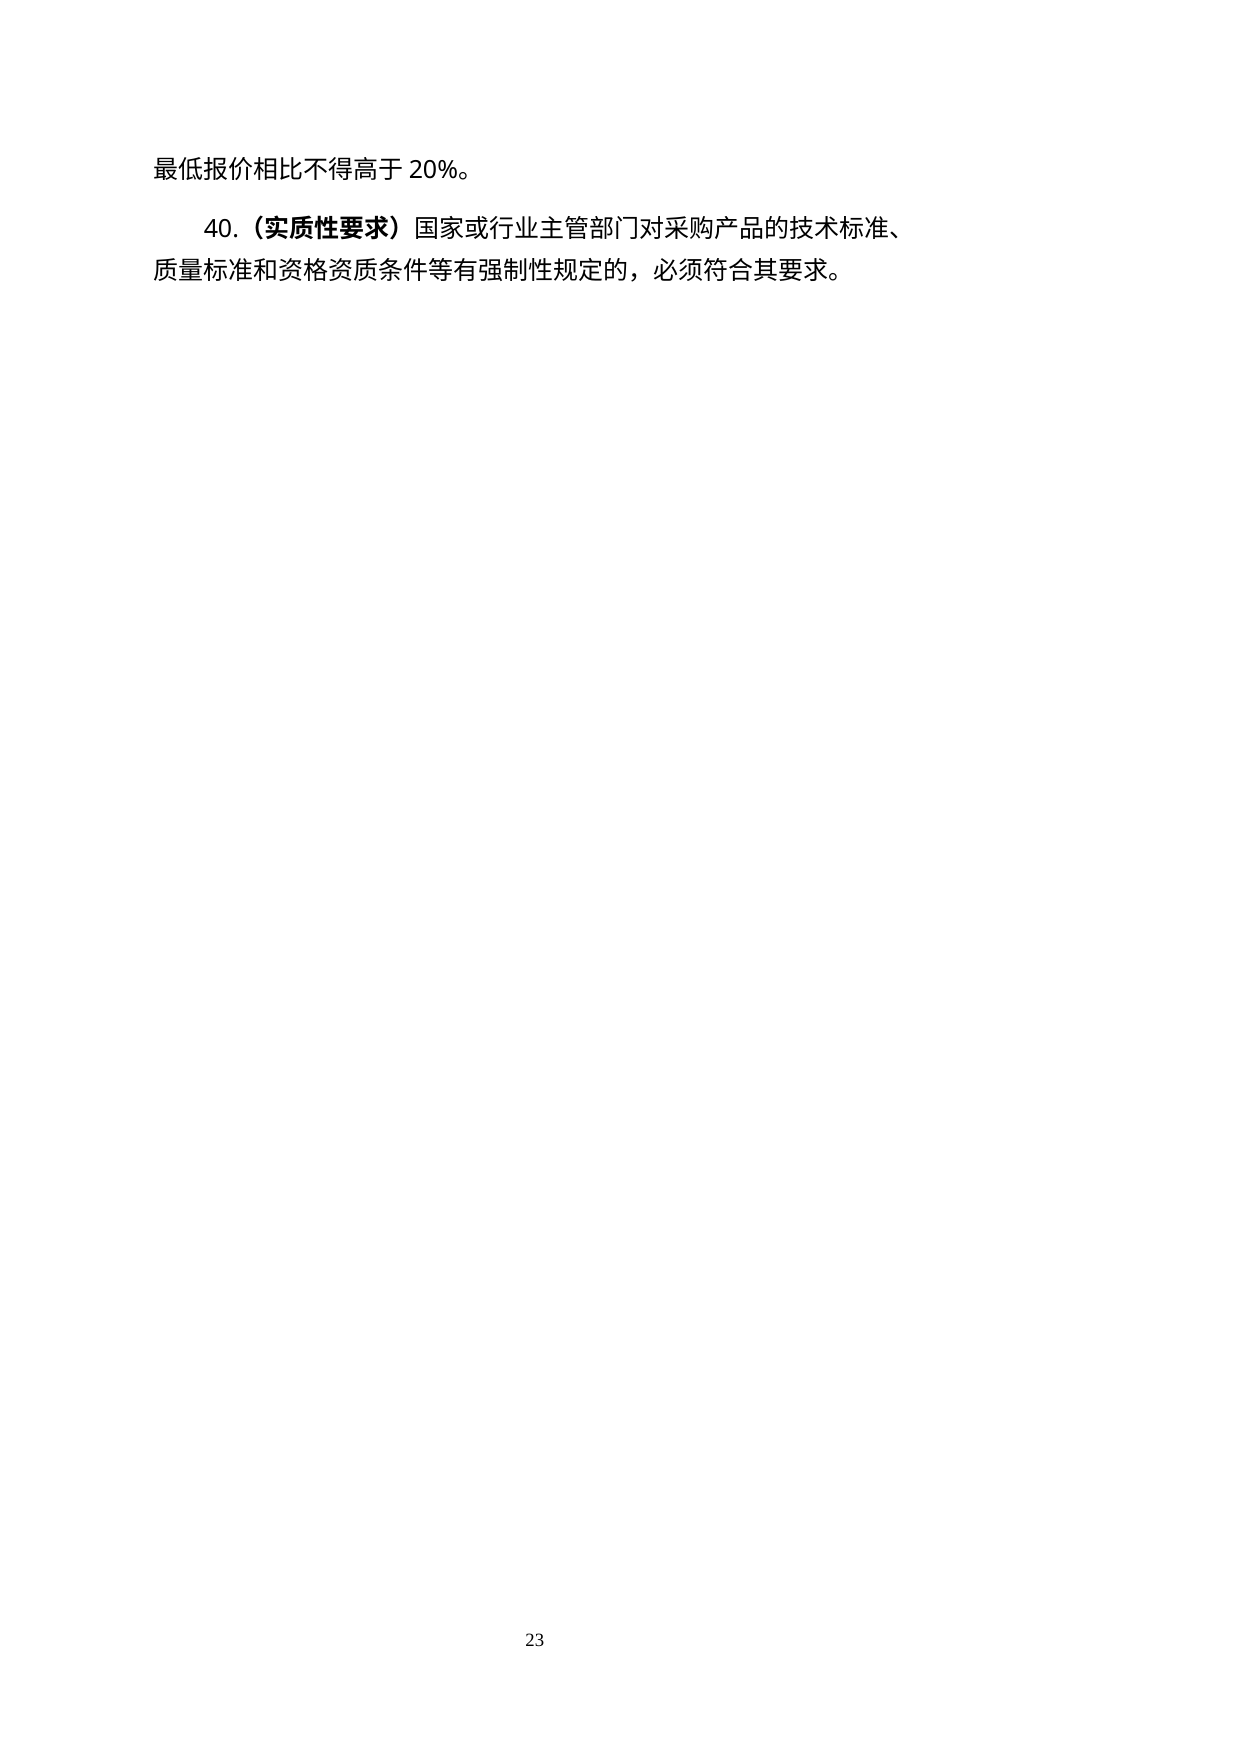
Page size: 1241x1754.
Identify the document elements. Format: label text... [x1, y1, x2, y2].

text 40.（实质性要求）国家或行业主管部门对采购产品的技术标准、质量标准和资格资质条件等有强制性规定的，必须符合其要求。 [153, 204, 915, 288]
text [153, 150, 915, 186]
